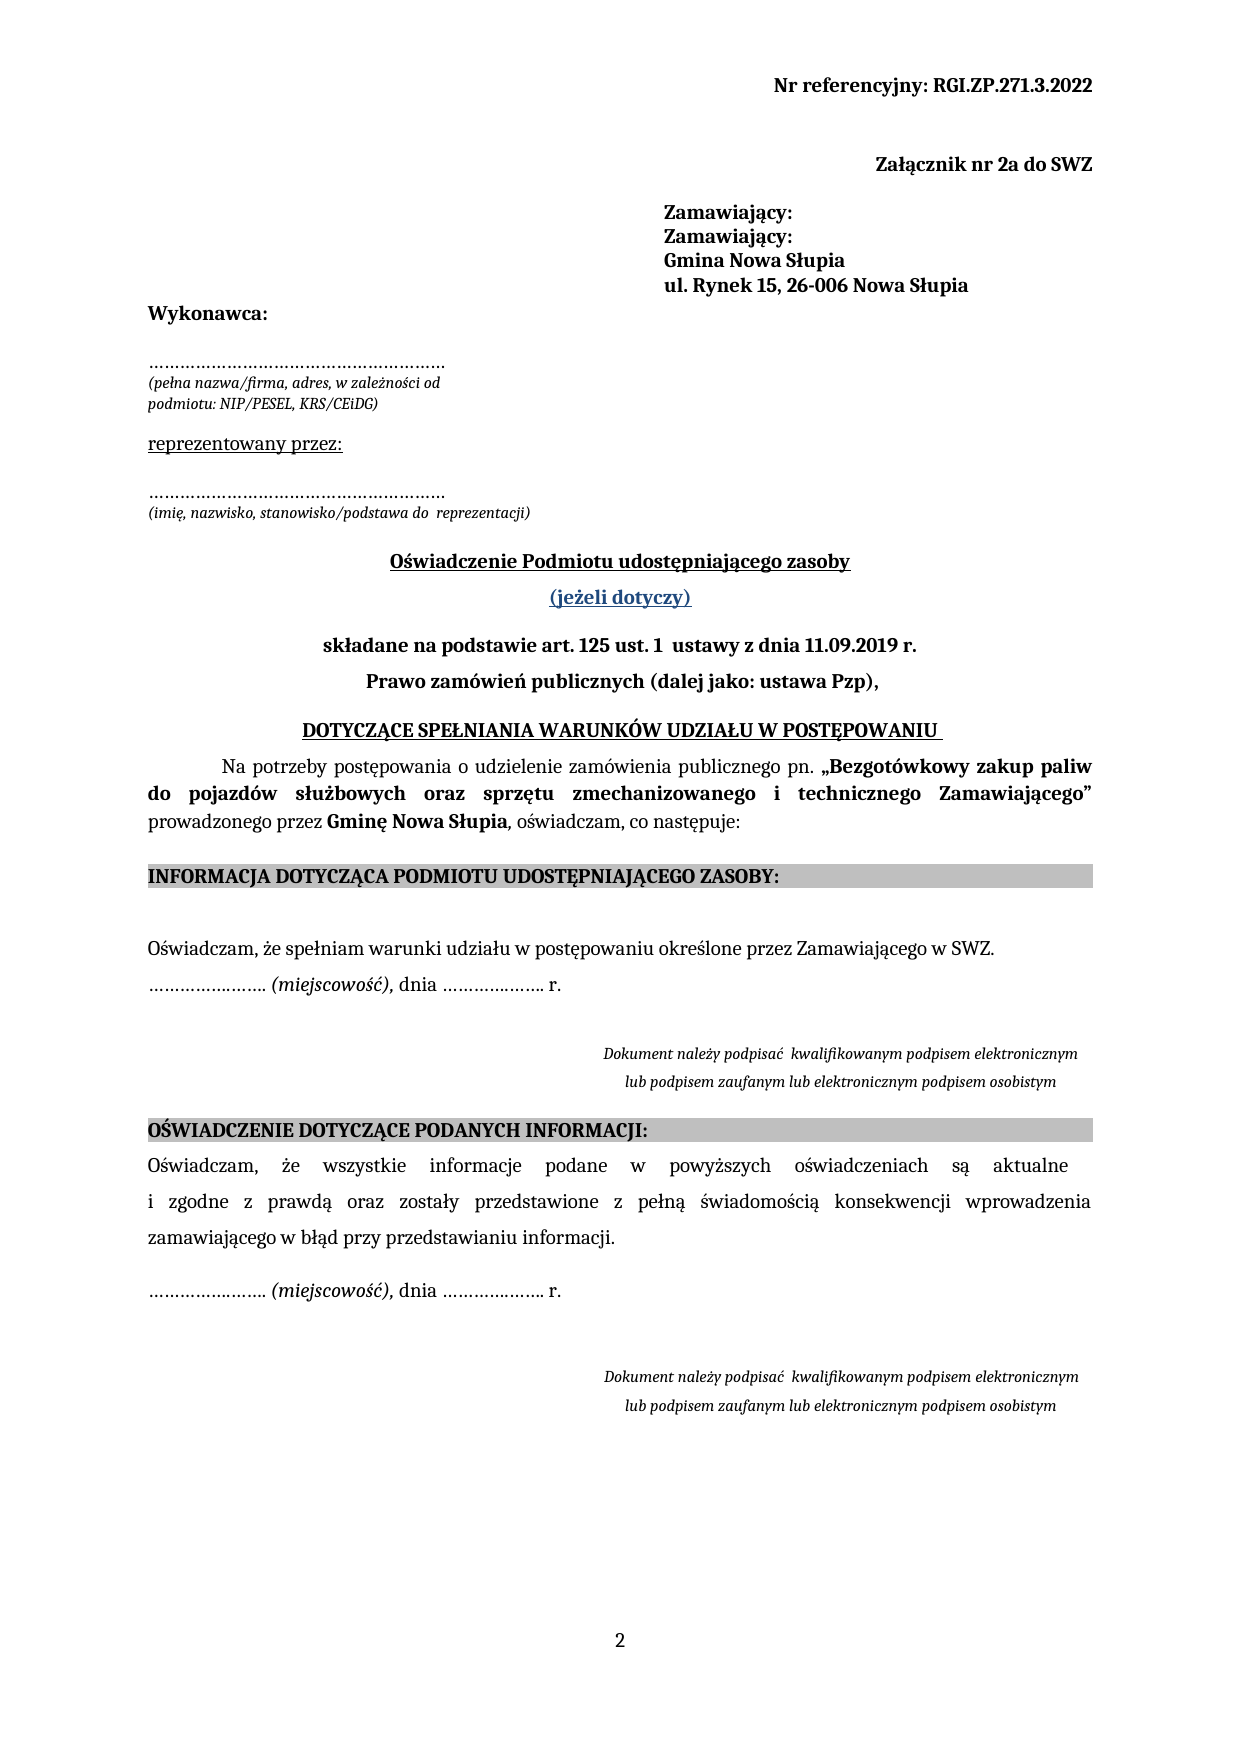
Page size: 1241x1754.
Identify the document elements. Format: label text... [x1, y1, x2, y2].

text Prawo zamówień publicznych (dalej jako: ustawa Pzp), [148, 670, 1093, 694]
text …………….……. (miejscowość), dnia ………….……. r. [148, 972, 1093, 996]
text ul. Rynek 15, 26-006 Nowa Słupia [590, 274, 1093, 298]
text składane na podstawie art. 125 ust. 1 ustawy z dnia 11.09.2019 r. [148, 634, 1093, 658]
text Załącznik nr 2a do SWZ [694, 152, 1093, 176]
text Dokument należy podpisać kwalifikowanym podpisem elektronicznym lub podpisem zaufanym lub elektronicznym podpisem osobistym [591, 1044, 1093, 1092]
text (imię, nazwisko, stanowisko/podstawa do reprezentacji) [148, 503, 650, 522]
text (pełna nazwa/firma, adres, w zależności od podmiotu: NIP/PESEL, KRS/CEiDG) [148, 373, 472, 413]
text INFORMACJA DOTYCZĄCA PODMIOTU UDOSTĘPNIAJĄCEGO ZASOBY: [148, 864, 1093, 888]
text Oświadczenie Podmiotu udostępniającego zasoby [148, 550, 1093, 574]
text (jeżeli dotyczy) [148, 586, 1093, 609]
text Gmina Nowa Słupia [664, 248, 1093, 272]
text OŚWIADCZENIE DOTYCZĄCE PODANYCH INFORMACJI: [148, 1118, 1093, 1142]
text Zamawiający: [590, 224, 1093, 248]
text ………………………………………………… [148, 479, 472, 503]
text Oświadczam, że spełniam warunki udziału w postępowaniu określone przez Zamawiającego w SWZ. [148, 936, 1093, 960]
text Zamawiający: [590, 200, 1093, 224]
text DOTYCZĄCE SPEŁNIANIA WARUNKÓW UDZIAŁU W POSTĘPOWANIU [148, 718, 1093, 742]
text Wykonawca: [148, 302, 1093, 326]
text Na potrzeby postępowania o udzielenie zamówienia publicznego pn. „Bezgotówkowy zakup paliw do pojazdów służbowych oraz sprzętu zmechanizowanego i technicznego Zamawiającego” prowadzonego przez Gminę Nowa Słupia, oświadczam, co następuje: [148, 754, 1093, 833]
text …………….……. (miejscowość), dnia ………….……. r. [148, 1279, 1093, 1303]
text ………………………………………………… [148, 349, 472, 373]
text Oświadczam, że wszystkie informacje podane w powyższych oświadczeniach są aktualne i zgodne z prawdą oraz zostały przedstawione z pełną świadomością konsekwencji wprowadzenia zamawiającego w błąd przy przedstawianiu informacji. [148, 1154, 1093, 1250]
text reprezentowany przez: [148, 431, 1093, 455]
text Dokument należy podpisać kwalifikowanym podpisem elektronicznym lub podpisem zaufanym lub elektronicznym podpisem osobistym [591, 1367, 1093, 1415]
